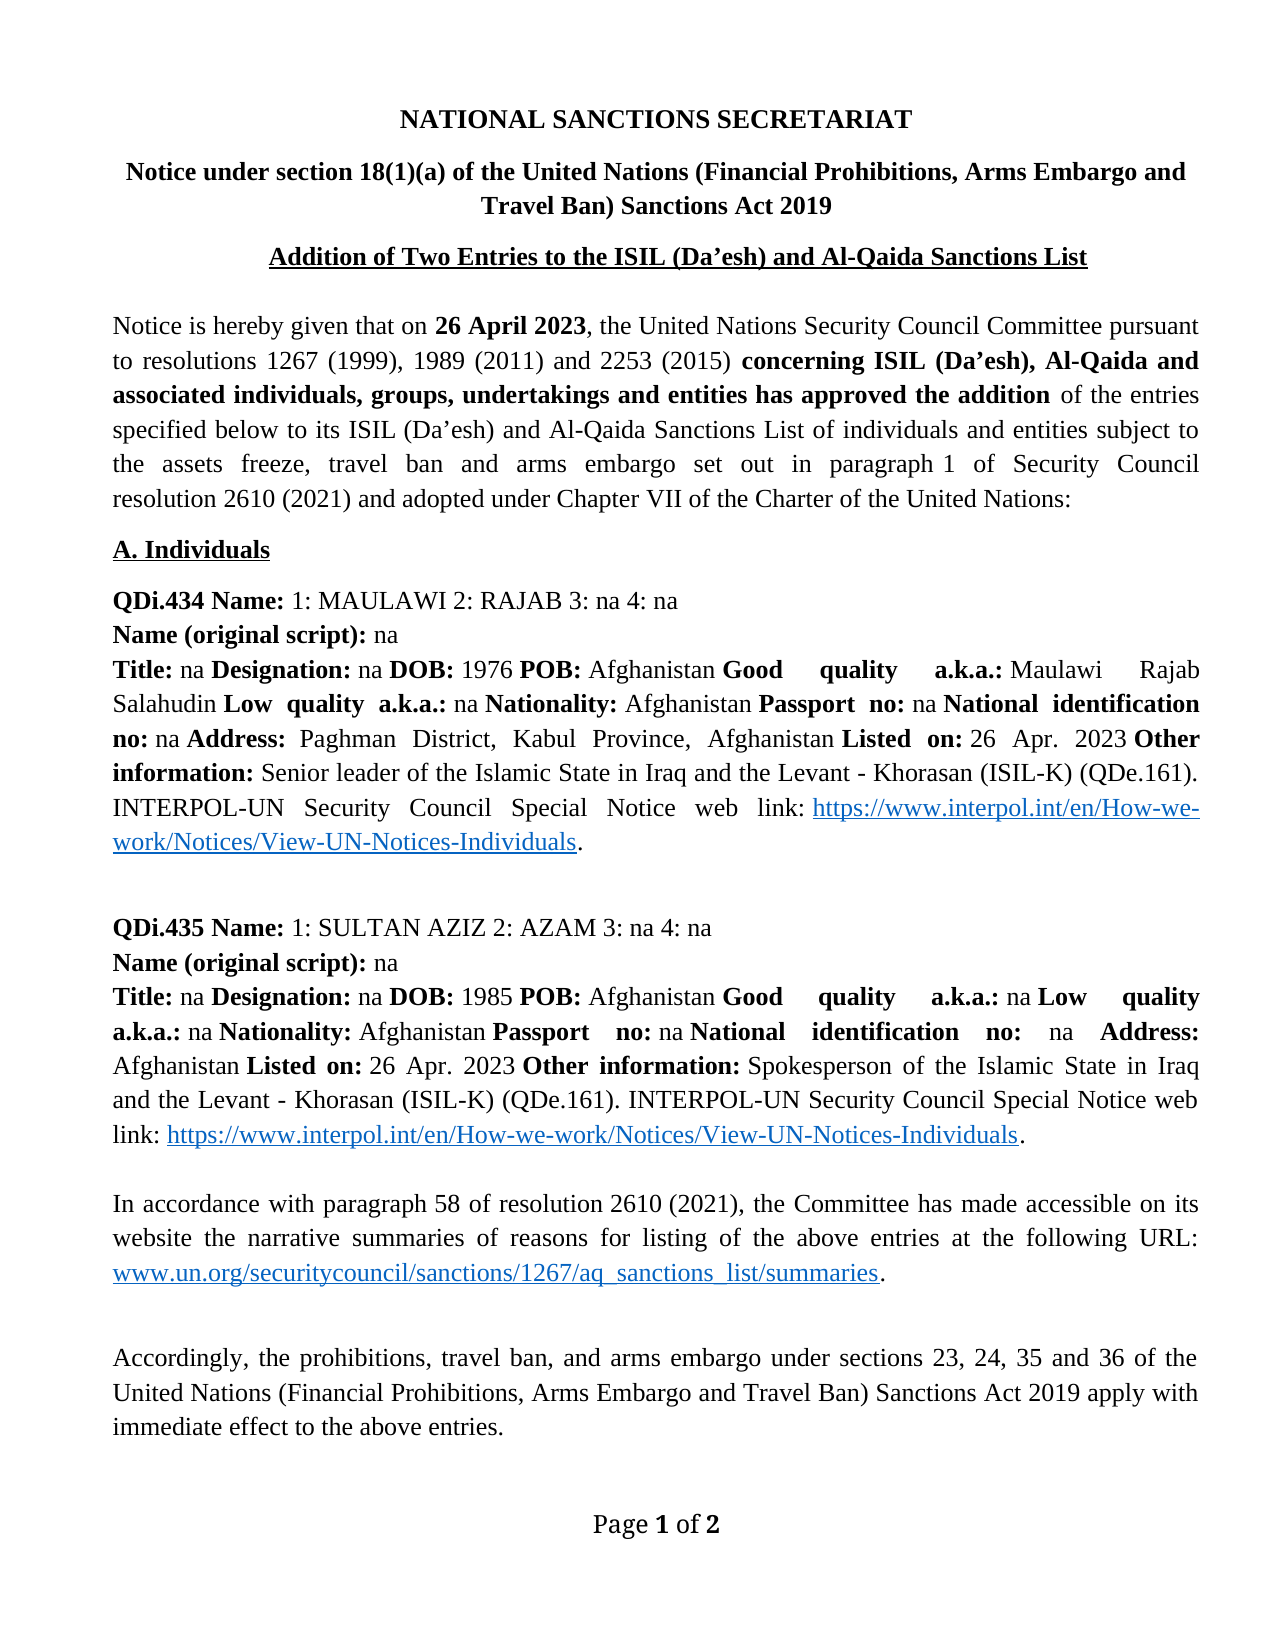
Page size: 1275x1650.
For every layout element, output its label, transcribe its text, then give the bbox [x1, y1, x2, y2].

text Title: na Designation: na DOB: 1985 POB: Afghanistan Good quality a.k.a.: na Low quality a.k.a.: na Nationality: Afghanistan Passport no: na National identification no: na Address: Afghanistan Listed on: 26 Apr. 2023 Other information: Spokesperson of the Islamic State in Iraq and the Levant - Khorasan (ISIL-K) (QDe.161). INTERPOL-UN Security Council Special Notice web link: https://www.interpol.int/en/How-we-work/Notices/View-UN-Notices-Individuals. [112, 981, 1200, 1149]
text QDi.434 Name: 1: MAULAWI 2: RAJAB 3: na 4: na [112, 585, 1200, 615]
text Addition of Two Entries to the ISIL (Da’esh) and Al-Qaida Sanctions List [112, 241, 1244, 271]
text QDi.435 Name: 1: SULTAN AZIZ 2: AZAM 3: na 4: na [112, 912, 1200, 942]
text Name (original script): na [112, 947, 1200, 977]
text Notice under section 18(1)(a) of the United Nations (Financial Prohibitions, Arms Embargo and Travel Ban) Sanctions Act 2019 [112, 156, 1200, 220]
text Notice is hereby given that on 26 April 2023, the United Nations Security Council Committee pursuant to resolutions 1267 (1999), 1989 (2011) and 2253 (2015) concerning ISIL (Da’esh), Al-Qaida and associated individuals, groups, undertakings and entities has approved the addition of the entries specified below to its ISIL (Da’esh) and Al-Qaida Sanctions List of individuals and entities subject to the assets freeze, travel ban and arms embargo set out in paragraph 1 of Security Council resolution 2610 (2021) and adopted under Chapter VII of the Charter of the United Nations: [112, 310, 1200, 513]
text NATIONAL SANCTIONS SECRETARIAT [112, 103, 1200, 134]
text A. Individuals [112, 534, 1200, 564]
text Name (original script): na [112, 619, 1200, 649]
text Accordingly, the prohibitions, travel ban, and arms embargo under sections 23, 24, 35 and 36 of the United Nations (Financial Prohibitions, Arms Embargo and Travel Ban) Sanctions Act 2019 apply with immediate effect to the above entries. [112, 1342, 1200, 1441]
text Title: na Designation: na DOB: 1976 POB: Afghanistan Good quality a.k.a.: Maulawi Rajab Salahudin Low quality a.k.a.: na Nationality: Afghanistan Passport no: na National identification no: na Address: Paghman District, Kabul Province, Afghanistan Listed on: 26 Apr. 2023 Other information: Senior leader of the Islamic State in Iraq and the Levant - Khorasan (ISIL-K) (QDe.161). INTERPOL-UN Security Council Special Notice web link: https://www.interpol.int/en/How-we-work/Notices/View-UN-Notices-Individuals. [112, 654, 1200, 856]
text In accordance with paragraph 58 of resolution 2610 (2021), the Committee has made accessible on its website the narrative summaries of reasons for listing of the above entries at the following URL: www.un.org/securitycouncil/sanctions/1267/aq_sanctions_list/summaries. [112, 1188, 1200, 1287]
